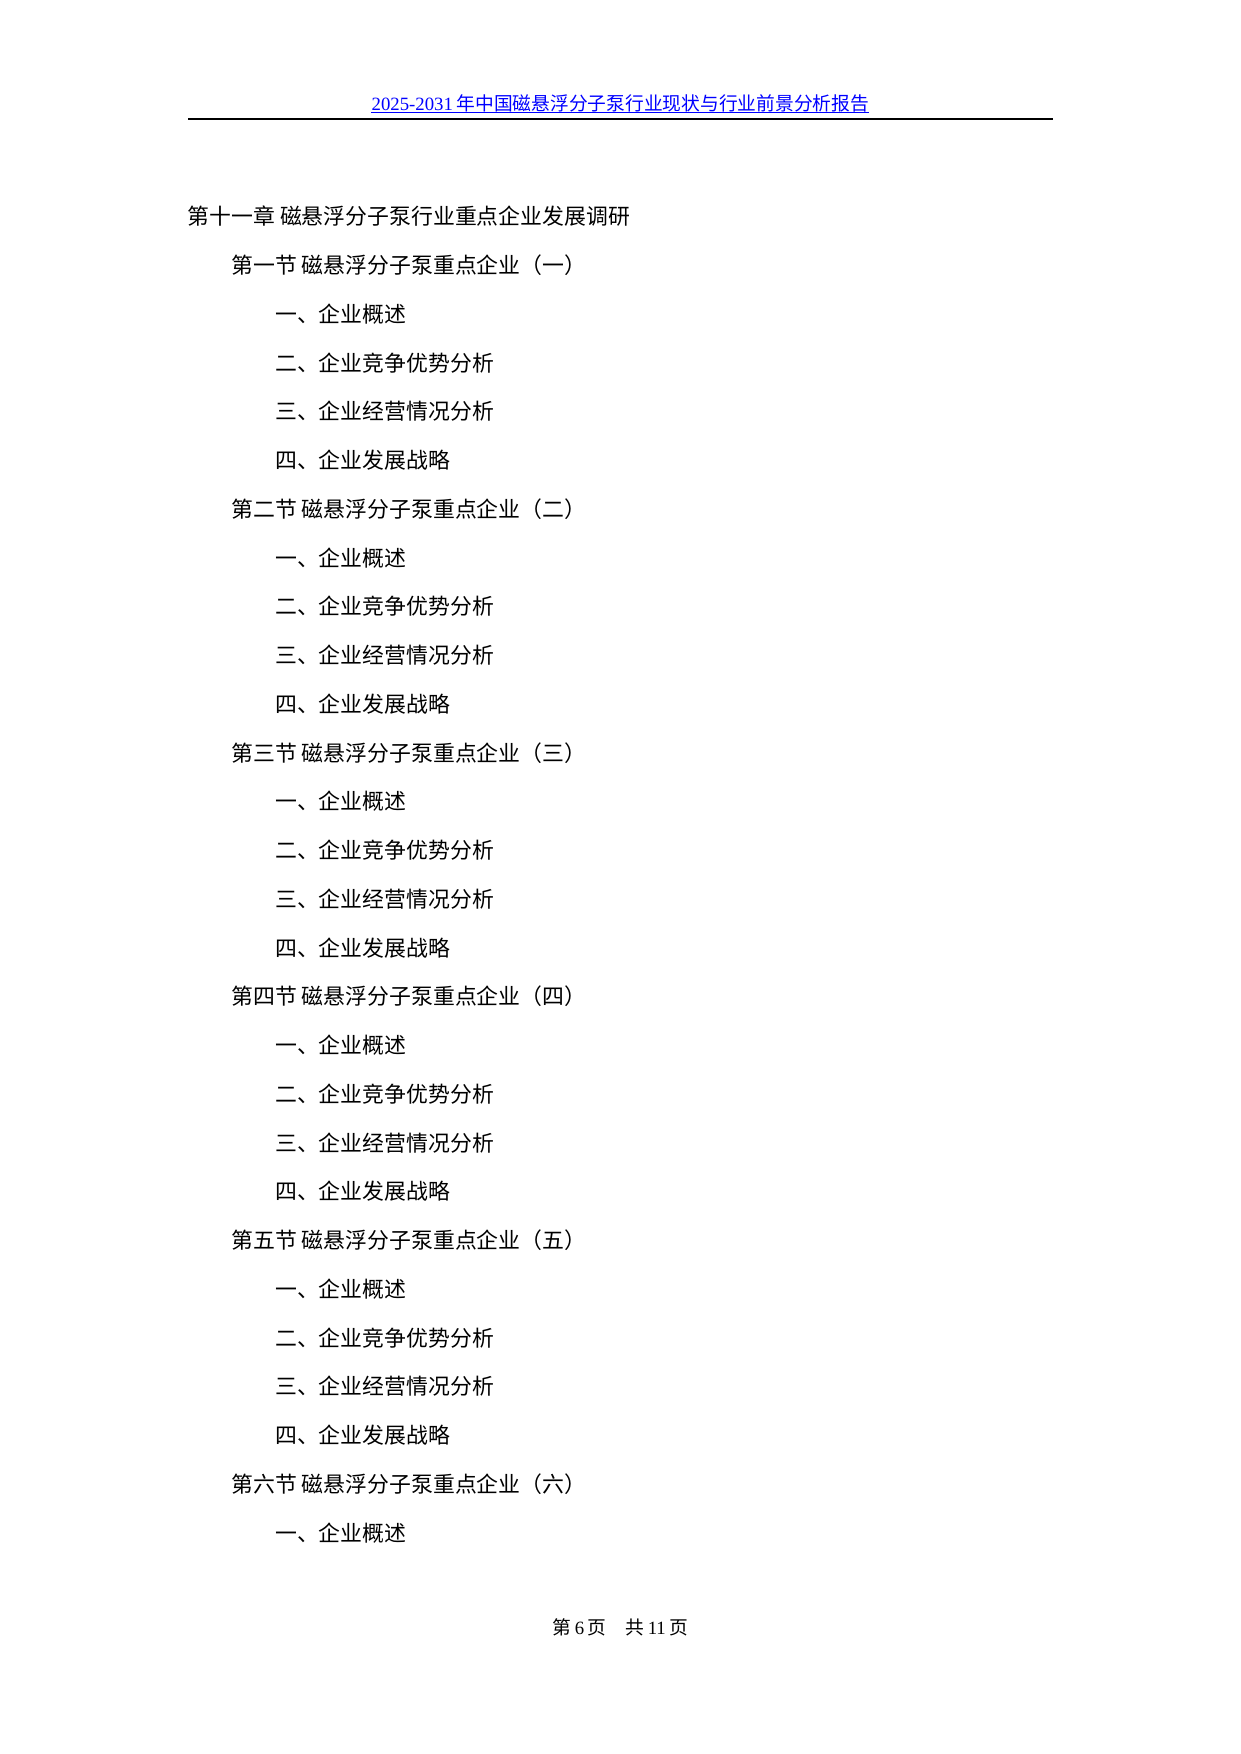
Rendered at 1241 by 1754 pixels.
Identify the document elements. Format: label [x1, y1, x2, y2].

text [187, 150, 1053, 1548]
